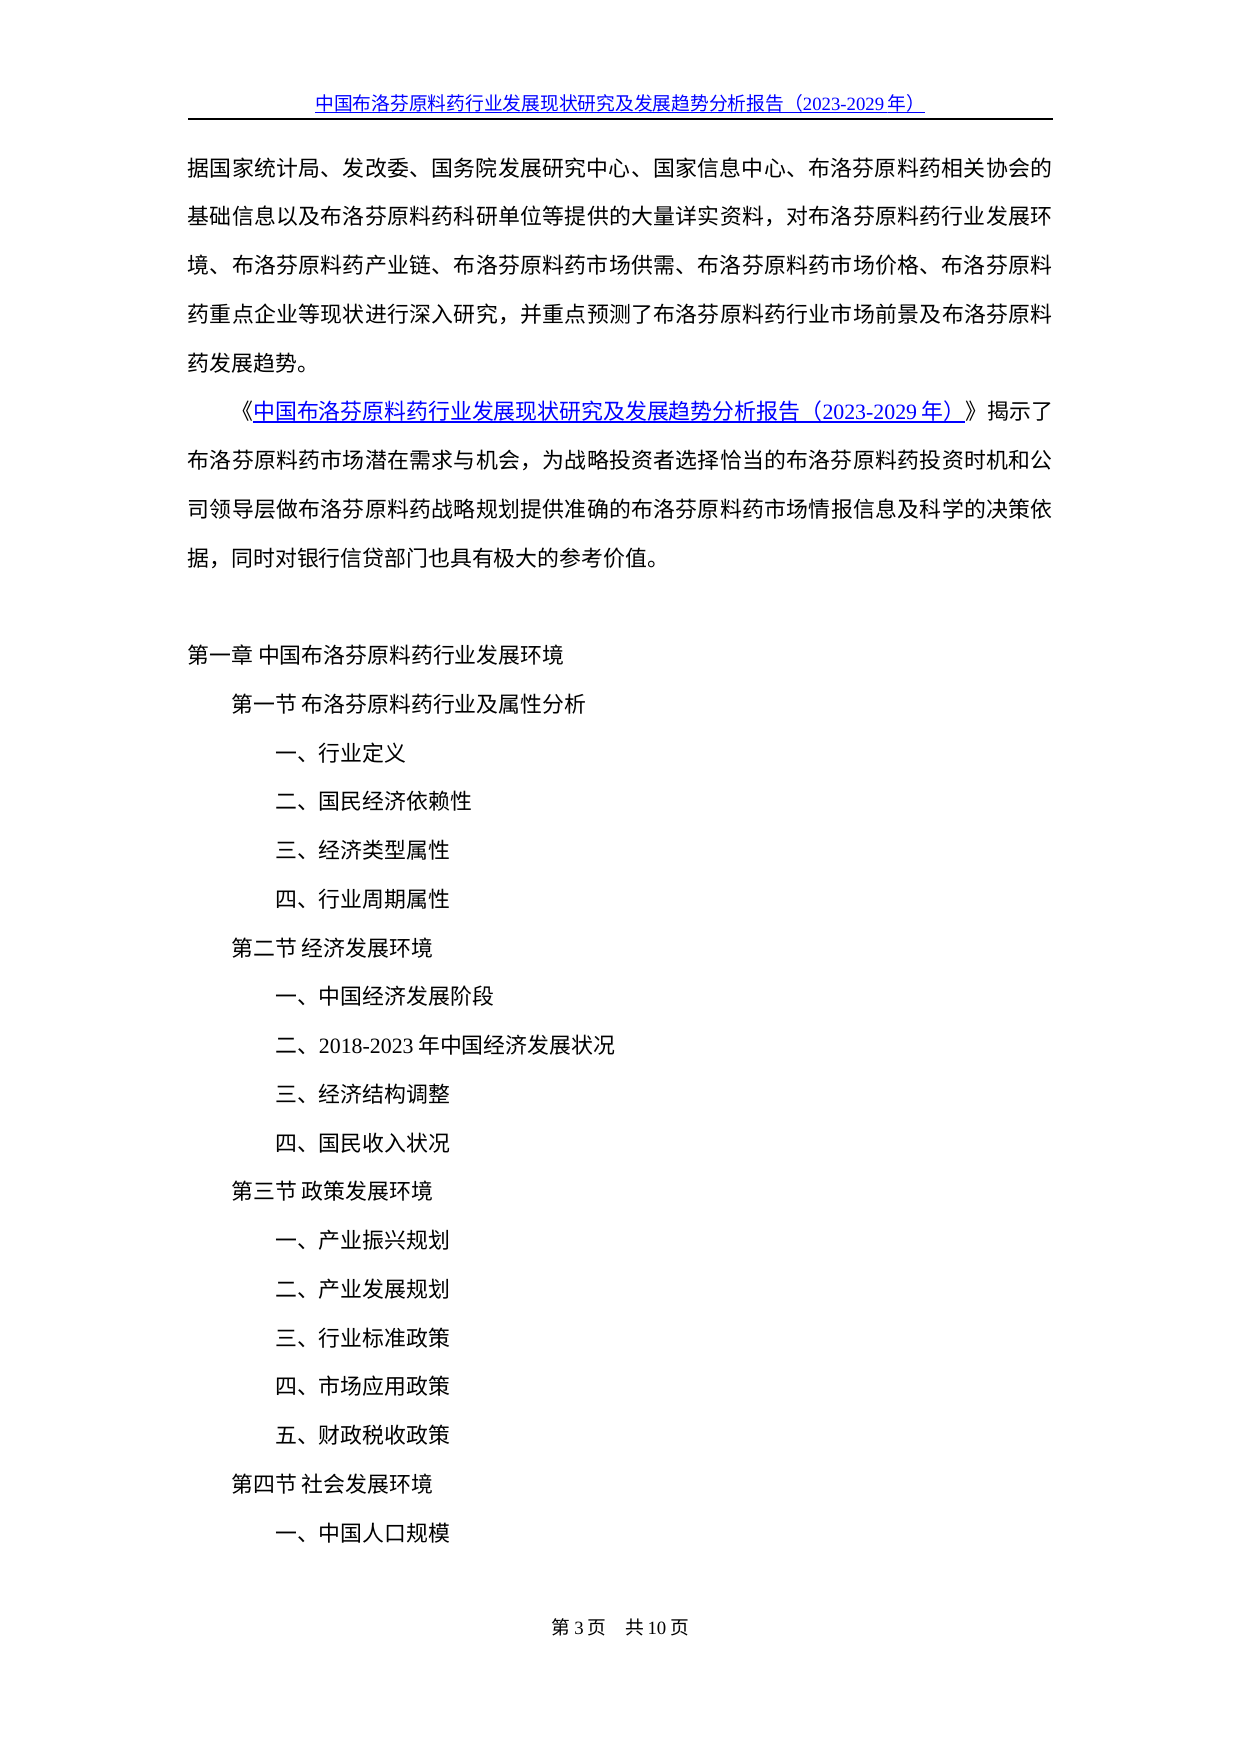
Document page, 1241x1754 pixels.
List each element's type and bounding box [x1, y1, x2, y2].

text [187, 150, 1053, 1548]
